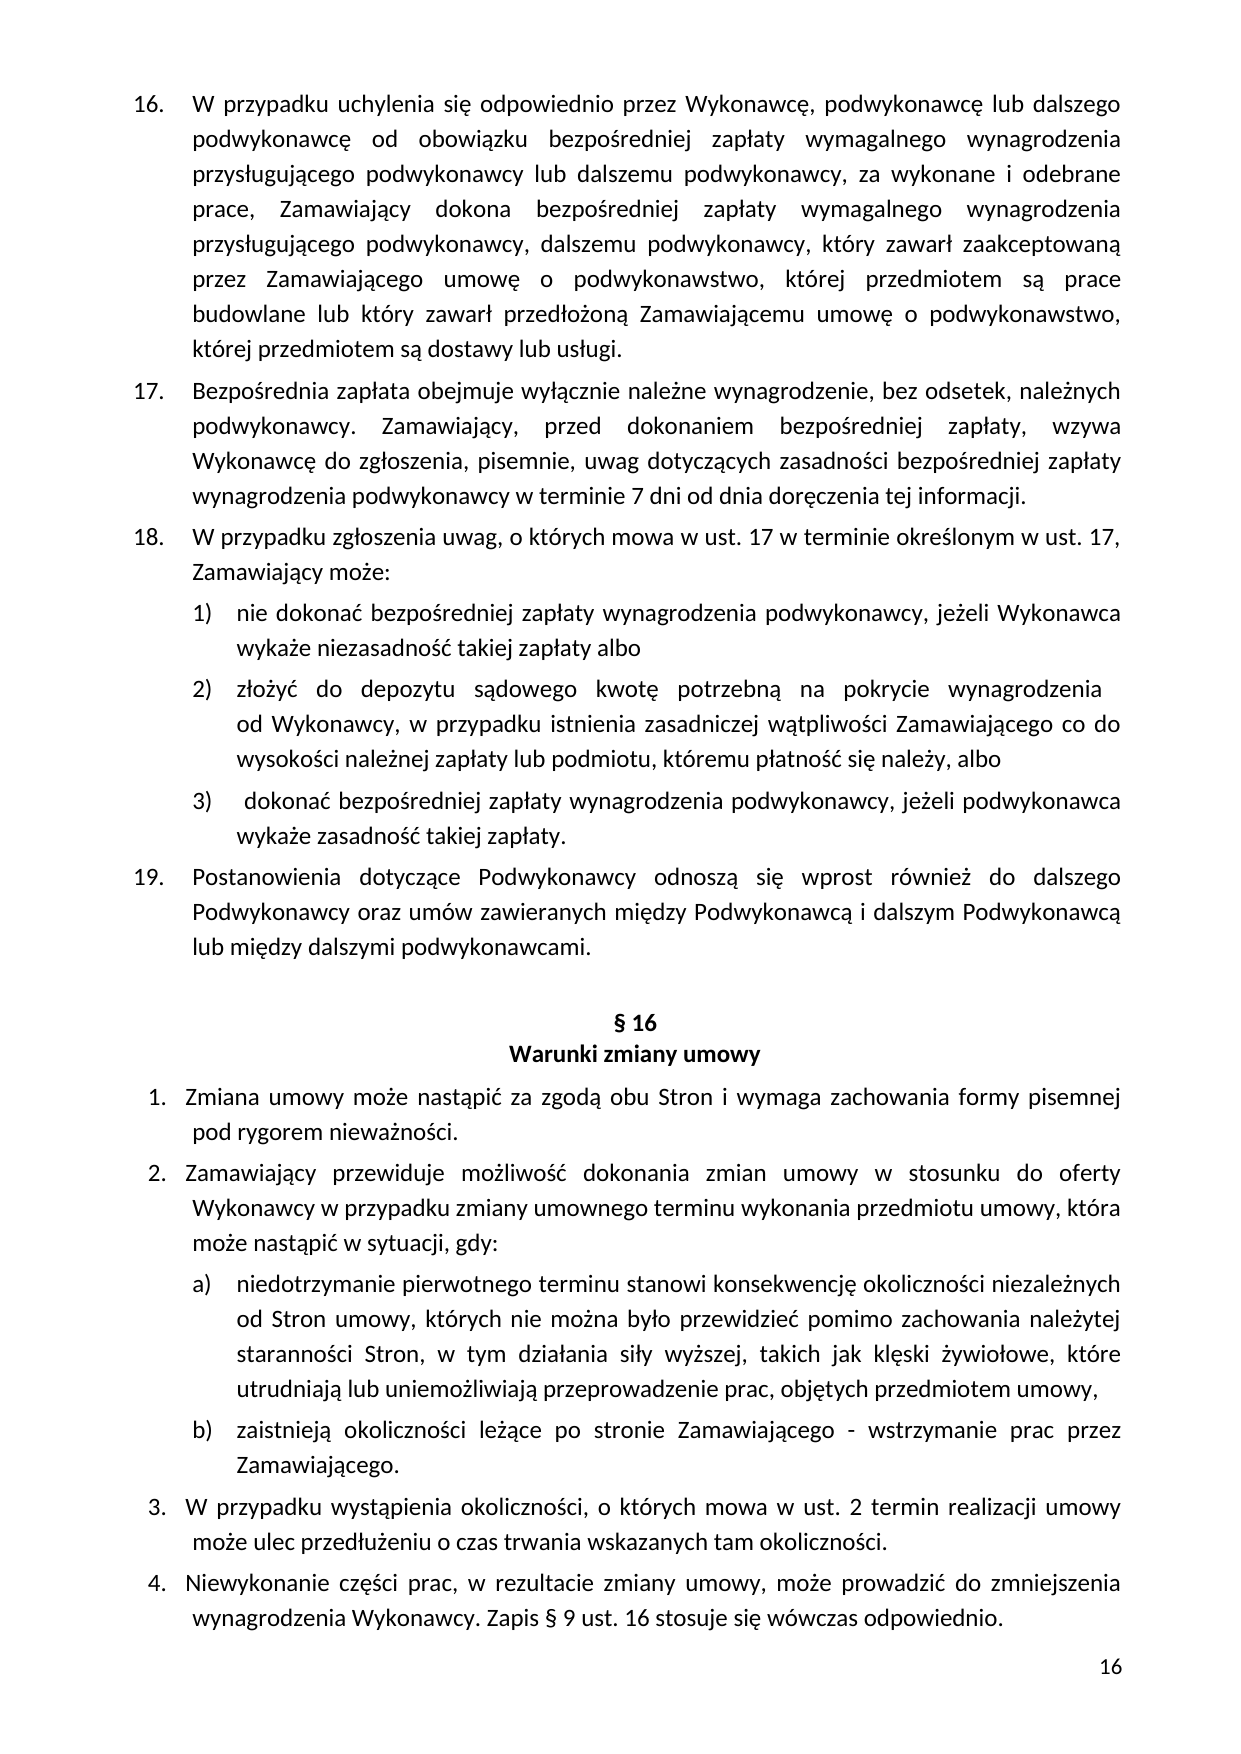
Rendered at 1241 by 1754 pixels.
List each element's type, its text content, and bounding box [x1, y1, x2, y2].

list Zmiana umowy może nastąpić za zgodą obu Stron i wymaga zachowania formy pisemnej pod rygorem nieważności. [148, 1081, 1122, 1146]
list Postanowienia dotyczące Podwykonawcy odnoszą się wprost również do dalszego Podwykonawcy oraz umów zawieranych między Podwykonawcą i dalszym Podwykonawcą lub między dalszymi podwykonawcami. [133, 861, 1122, 962]
list złożyć do depozytu sądowego kwotę potrzebną na pokrycie wynagrodzenia od Wykonawcy, w przypadku istnienia zasadniczej wątpliwości Zamawiającego co do wysokości należnej zapłaty lub podmiotu, któremu płatność się należy, albo [192, 674, 1122, 774]
list Niewykonanie części prac, w rezultacie zmiany umowy, może prowadzić do zmniejszenia wynagrodzenia Wykonawcy. Zapis § 9 ust. 16 stosuje się wówczas odpowiednio. [148, 1567, 1122, 1633]
text Warunki zmiany umowy [148, 1038, 1122, 1068]
list zaistnieją okoliczności leżące po stronie Zamawiającego - wstrzymanie prac przez Zamawiającego. [192, 1415, 1122, 1480]
list Zamawiający przewiduje możliwość dokonania zmian umowy w stosunku do oferty Wykonawcy w przypadku zmiany umownego terminu wykonania przedmiotu umowy, która może nastąpić w sytuacji, gdy: [148, 1157, 1122, 1258]
list W przypadku uchylenia się odpowiednio przez Wykonawcę, podwykonawcę lub dalszego podwykonawcę od obowiązku bezpośredniej zapłaty wymagalnego wynagrodzenia przysługującego podwykonawcy lub dalszemu podwykonawcy, za wykonane i odebrane prace, Zamawiający dokona bezpośredniej zapłaty wymagalnego wynagrodzenia przysługującego podwykonawcy, dalszemu podwykonawcy, który zawarł zaakceptowaną przez Zamawiającego umowę o podwykonawstwo, której przedmiotem są prace budowlane lub który zawarł przedłożoną Zamawiającemu umowę o podwykonawstwo, której przedmiotem są dostawy lub usługi. [133, 89, 1122, 364]
list nie dokonać bezpośredniej zapłaty wynagrodzenia podwykonawcy, jeżeli Wykonawca wykaże niezasadność takiej zapłaty albo [192, 597, 1122, 663]
list W przypadku wystąpienia okoliczności, o których mowa w ust. 2 termin realizacji umowy może ulec przedłużeniu o czas trwania wskazanych tam okoliczności. [148, 1491, 1122, 1556]
text § 16 [148, 1007, 1122, 1038]
list dokonać bezpośredniej zapłaty wynagrodzenia podwykonawcy, jeżeli podwykonawca wykaże zasadność takiej zapłaty. [192, 785, 1122, 850]
list W przypadku zgłoszenia uwag, o których mowa w ust. 17 w terminie określonym w ust. 17, Zamawiający może: [133, 521, 1122, 587]
list niedotrzymanie pierwotnego terminu stanowi konsekwencję okoliczności niezależnych od Stron umowy, których nie można było przewidzieć pomimo zachowania należytej staranności Stron, w tym działania siły wyższej, takich jak klęski żywiołowe, które utrudniają lub uniemożliwiają przeprowadzenie prac, objętych przedmiotem umowy, [192, 1268, 1122, 1404]
list Bezpośrednia zapłata obejmuje wyłącznie należne wynagrodzenie, bez odsetek, należnych podwykonawcy. Zamawiający, przed dokonaniem bezpośredniej zapłaty, wzywa Wykonawcę do zgłoszenia, pisemnie, uwag dotyczących zasadności bezpośredniej zapłaty wynagrodzenia podwykonawcy w terminie 7 dni od dnia doręczenia tej informacji. [133, 375, 1122, 510]
